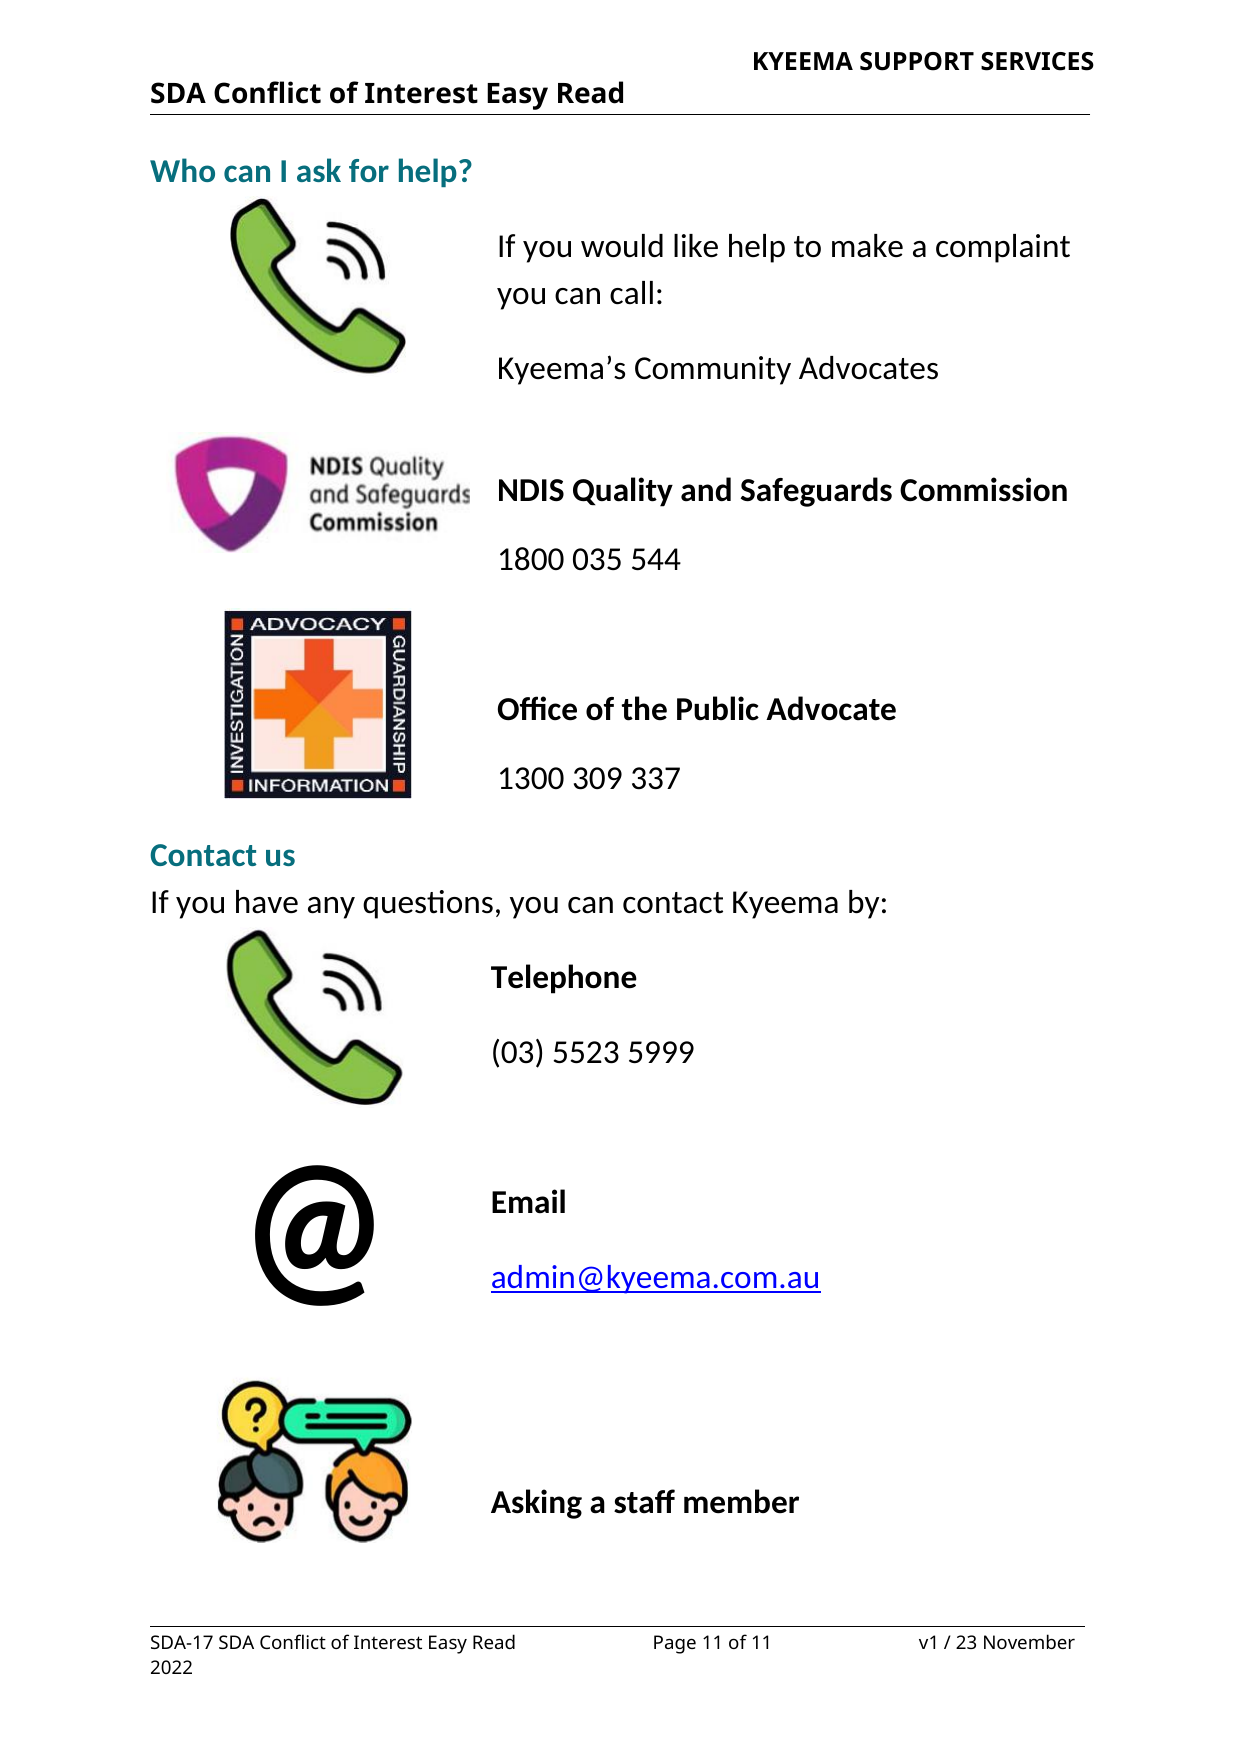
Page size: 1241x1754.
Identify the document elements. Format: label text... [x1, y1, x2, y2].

table_header Telephone (03) 5523 5999 Email admin@kyeema.com.au Asking a staff member [479, 928, 1090, 1543]
table_header @ [150, 928, 479, 1543]
subtitle Who can I ask for help? [150, 150, 1090, 191]
picture [230, 196, 406, 377]
picture [224, 927, 405, 1108]
table_header [150, 197, 486, 809]
picture [216, 1331, 413, 1543]
picture [165, 432, 470, 553]
subtitle Contact us [150, 834, 1090, 875]
table_header If you would like help to make a complaint you can call: Kyeema’s Community Advocates NDIS Quality and Safeguards Commission 1800 035 544 Office of the Public Advocate 1300 309 337 [486, 197, 1090, 809]
picture [224, 608, 412, 799]
text If you have any questions, you can contact Kyeema by: [150, 881, 1090, 922]
